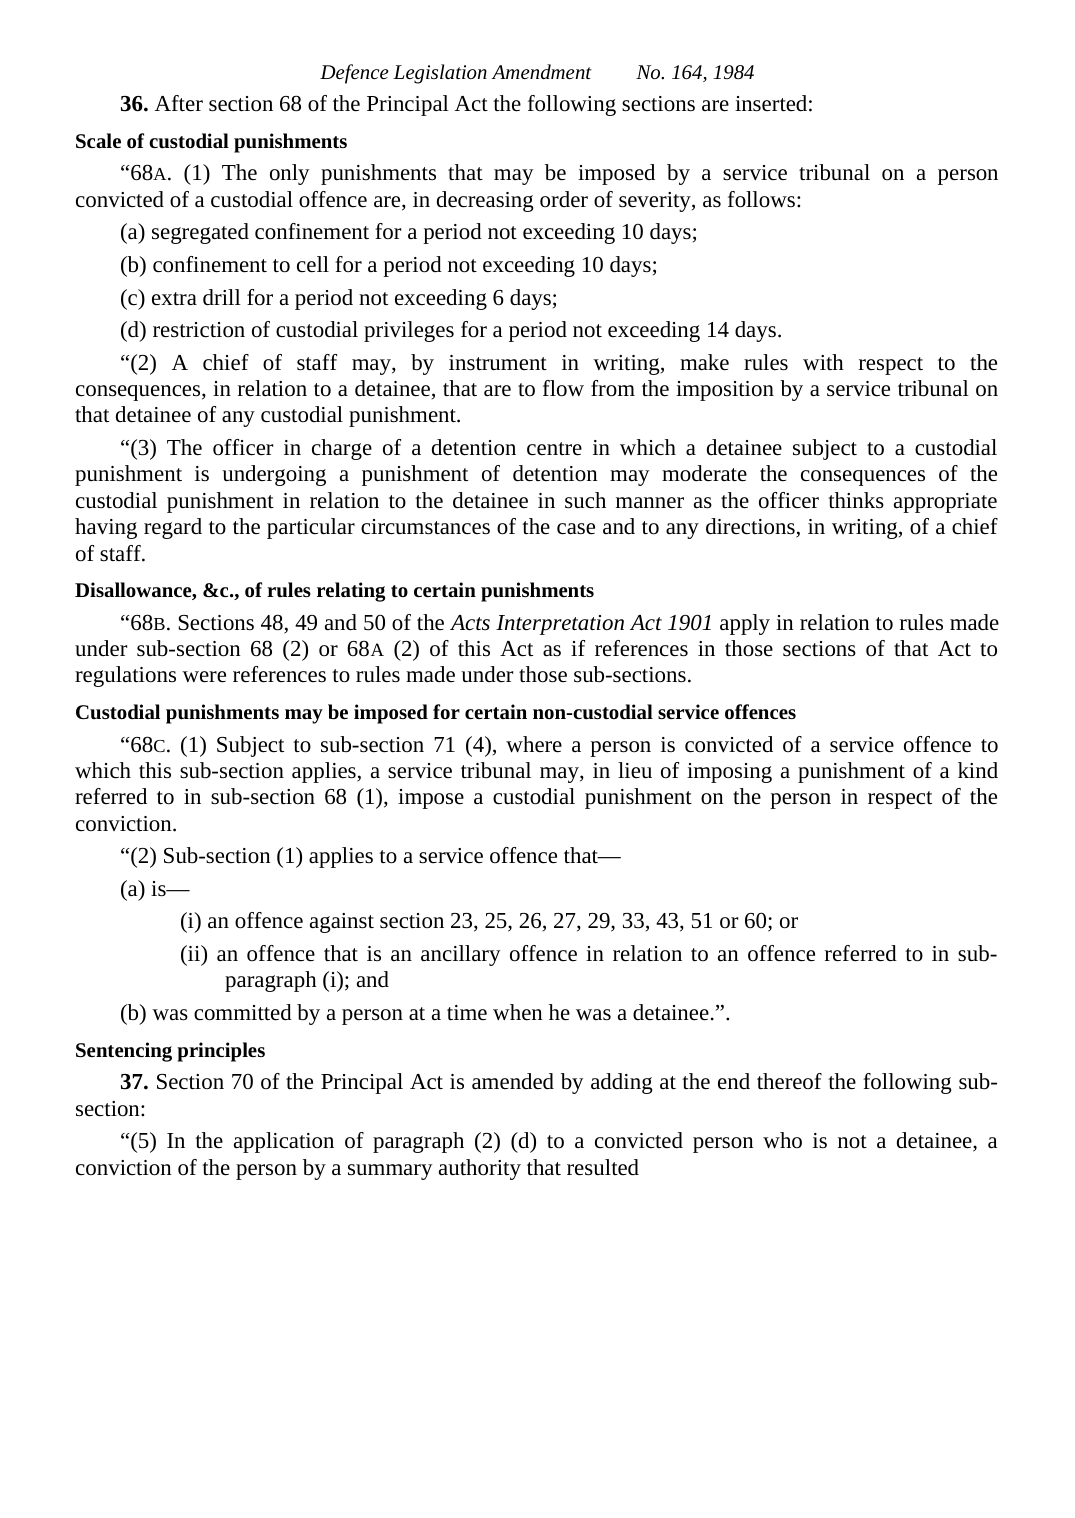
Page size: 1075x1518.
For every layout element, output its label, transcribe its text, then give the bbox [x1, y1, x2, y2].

text (a) is— [120, 875, 1000, 901]
text (b) confinement to cell for a period not exceeding 10 days; [120, 251, 1000, 277]
text “(5) In the application of paragraph (2) (d) to a convicted person who is not a detainee, a conviction of the person by a summary authority that resulted [75, 1127, 1000, 1180]
text 36. After section 68 of the Principal Act the following sections are inserted: [75, 90, 1000, 117]
text Disallowance, &c., of rules relating to certain punishments [75, 578, 1000, 602]
text (i) an offence against section 23, 25, 26, 27, 29, 33, 43, 51 or 60; or [180, 907, 1000, 934]
text “(2) Sub-section (1) applies to a service offence that— [75, 842, 1000, 869]
text Scale of custodial punishments [75, 129, 1000, 153]
text (b) was committed by a person at a time when he was a detainee.”. [120, 999, 1000, 1025]
text “68b. Sections 48, 49 and 50 of the Acts Interpretation Act 1901 apply in relation to rules made under sub-section 68 (2) or 68A (2) of this Act as if references in those sections of that Act to regulations were references to rules made under those sub-sections. [75, 609, 1000, 688]
text “(3) The officer in charge of a detention centre in which a detainee subject to a custodial punishment is undergoing a punishment of detention may moderate the consequences of the custodial punishment in relation to the detainee in such manner as the officer thinks appropriate having regard to the particular circumstances of the case and to any directions, in writing, of a chief of staff. [75, 434, 1000, 566]
text “(2) A chief of staff may, by instrument in writing, make rules with respect to the consequences, in relation to a detainee, that are to flow from the imposition by a service tribunal on that detainee of any custodial punishment. [75, 349, 1000, 428]
text Custodial punishments may be imposed for certain non-custodial service offences [75, 700, 1000, 724]
text (a) segregated confinement for a period not exceeding 10 days; [120, 218, 1000, 245]
text (d) restriction of custodial privileges for a period not exceeding 14 days. [120, 316, 1000, 343]
text (ii) an offence that is an ancillary offence in relation to an offence referred to in sub-paragraph (i); and [180, 940, 1000, 993]
text “68a. (1) The only punishments that may be imposed by a service tribunal on a person convicted of a custodial offence are, in decreasing order of severity, as follows: [75, 159, 1000, 212]
text (c) extra drill for a period not exceeding 6 days; [120, 284, 1000, 310]
text 37. Section 70 of the Principal Act is amended by adding at the end thereof the following sub-section: [75, 1068, 1000, 1121]
text Sentencing principles [75, 1038, 1000, 1062]
text “68c. (1) Subject to sub-section 71 (4), where a person is convicted of a service offence to which this sub-section applies, a service tribunal may, in lieu of imposing a punishment of a kind referred to in sub-section 68 (1), impose a custodial punishment on the person in respect of the conviction. [75, 731, 1000, 836]
